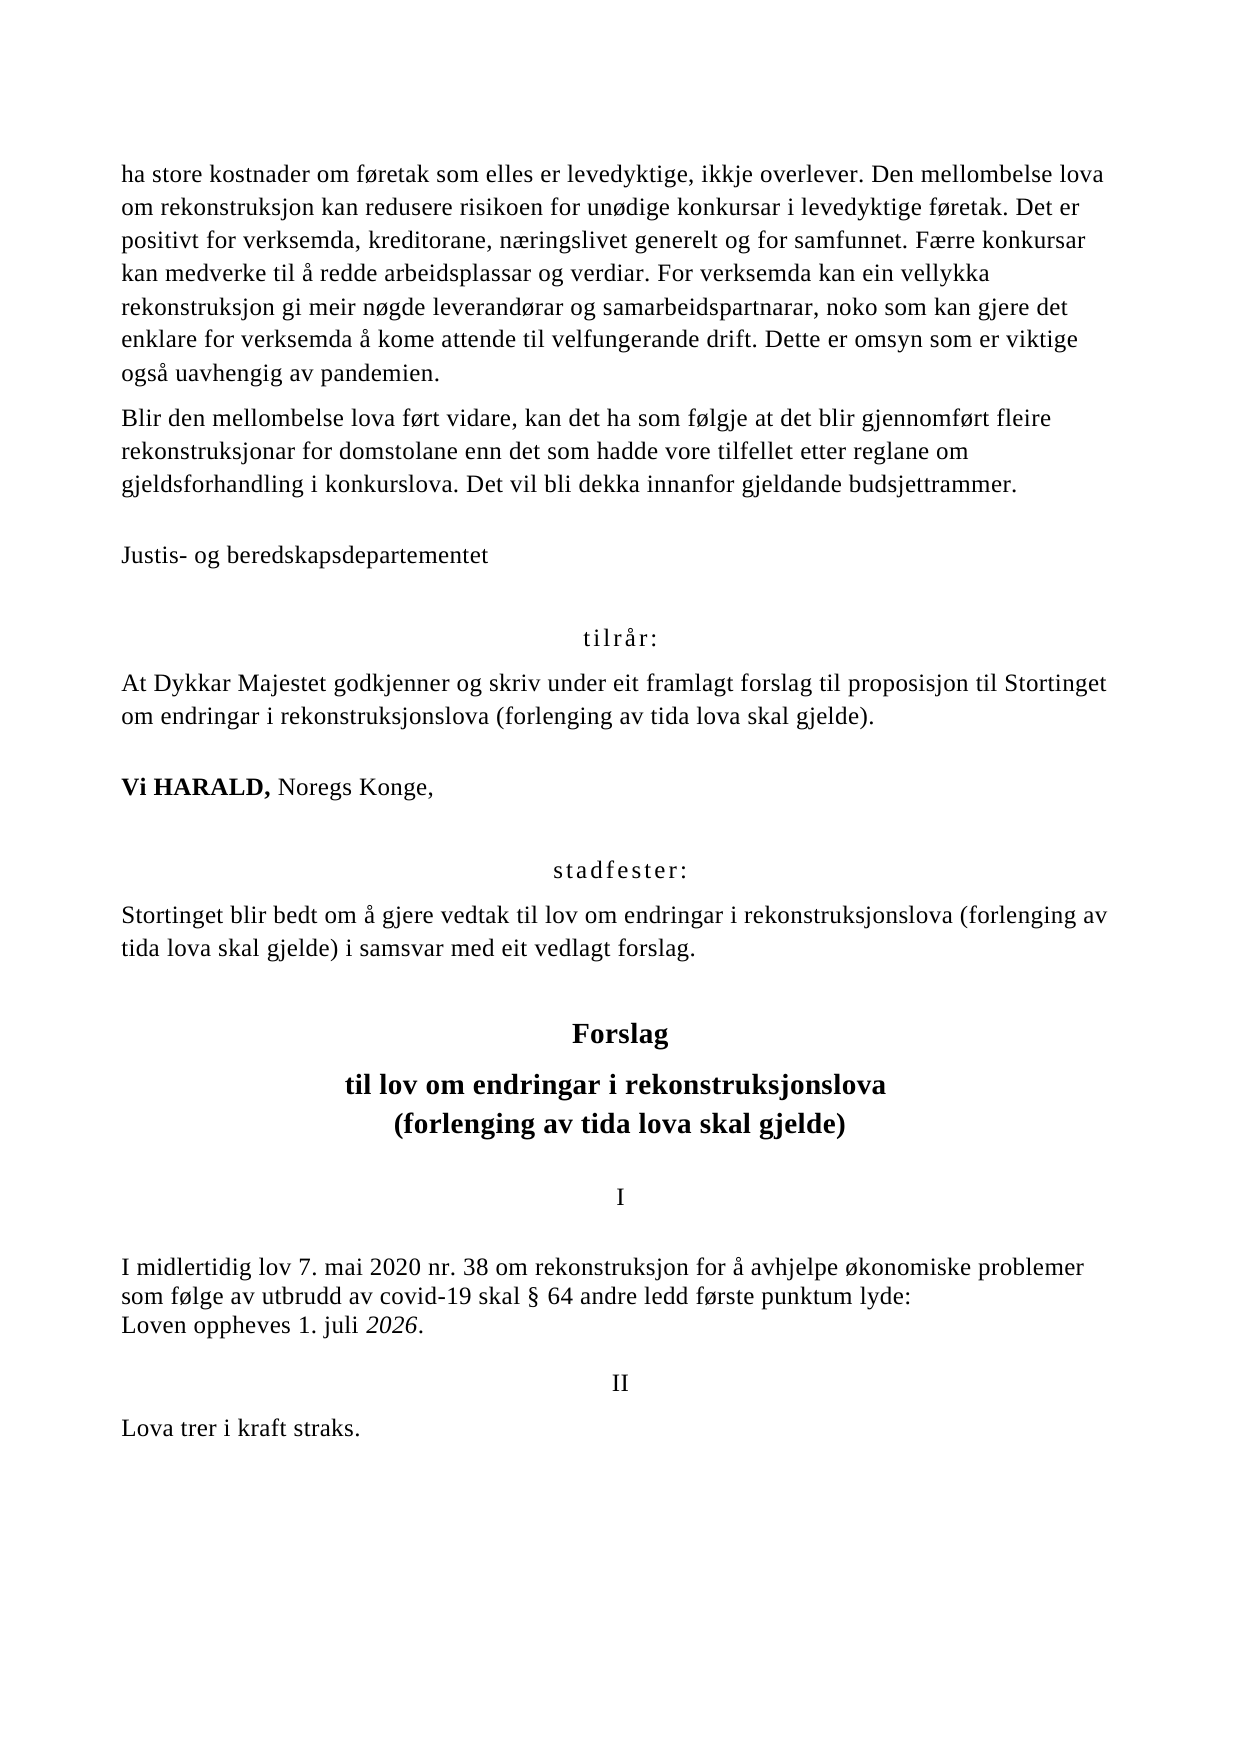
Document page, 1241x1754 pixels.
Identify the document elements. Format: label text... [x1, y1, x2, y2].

text stadfester: [121, 855, 1119, 883]
text Lova trer i kraft straks. [121, 1413, 1119, 1442]
text I [121, 1182, 1119, 1211]
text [121, 159, 1119, 386]
text Loven oppheves 1. juli 2026. [121, 1310, 1119, 1339]
text I midlertidig lov 7. mai 2020 nr. 38 om rekonstruksjon for å avhjelpe økonomiske problemer som følge av utbrudd av covid-19 skal § 64 andre ledd første punktum lyde: [121, 1252, 1119, 1310]
text til lov om endringar i rekonstruksjonslova (forlenging av tida lova skal gjelde) [121, 1067, 1119, 1139]
text Justis- og beredskapsdepartementet [121, 540, 1119, 568]
text Forslag [121, 1016, 1119, 1050]
text tilrår: [121, 623, 1119, 651]
text At Dykkar Majestet godkjenner og skriv under eit framlagt forslag til proposisjon til Stortinget om endringar i rekonstruksjonslova (forlenging av tida lova skal gjelde). [121, 668, 1119, 730]
text Stortinget blir bedt om å gjere vedtak til lov om endringar i rekonstruksjonslova (forlenging av tida lova skal gjelde) i samsvar med eit vedlagt forslag. [121, 900, 1119, 962]
text II [121, 1368, 1119, 1397]
text Blir den mellombelse lova ført vidare, kan det ha som følgje at det blir gjennomført fleire rekonstruksjonar for domstolane enn det som hadde vore tilfellet etter reglane om gjeldsforhandling i konkurslova. Det vil bli dekka innanfor gjeldande budsjettrammer. [121, 403, 1119, 498]
text Vi HARALD, Noregs Konge, [121, 772, 1119, 801]
